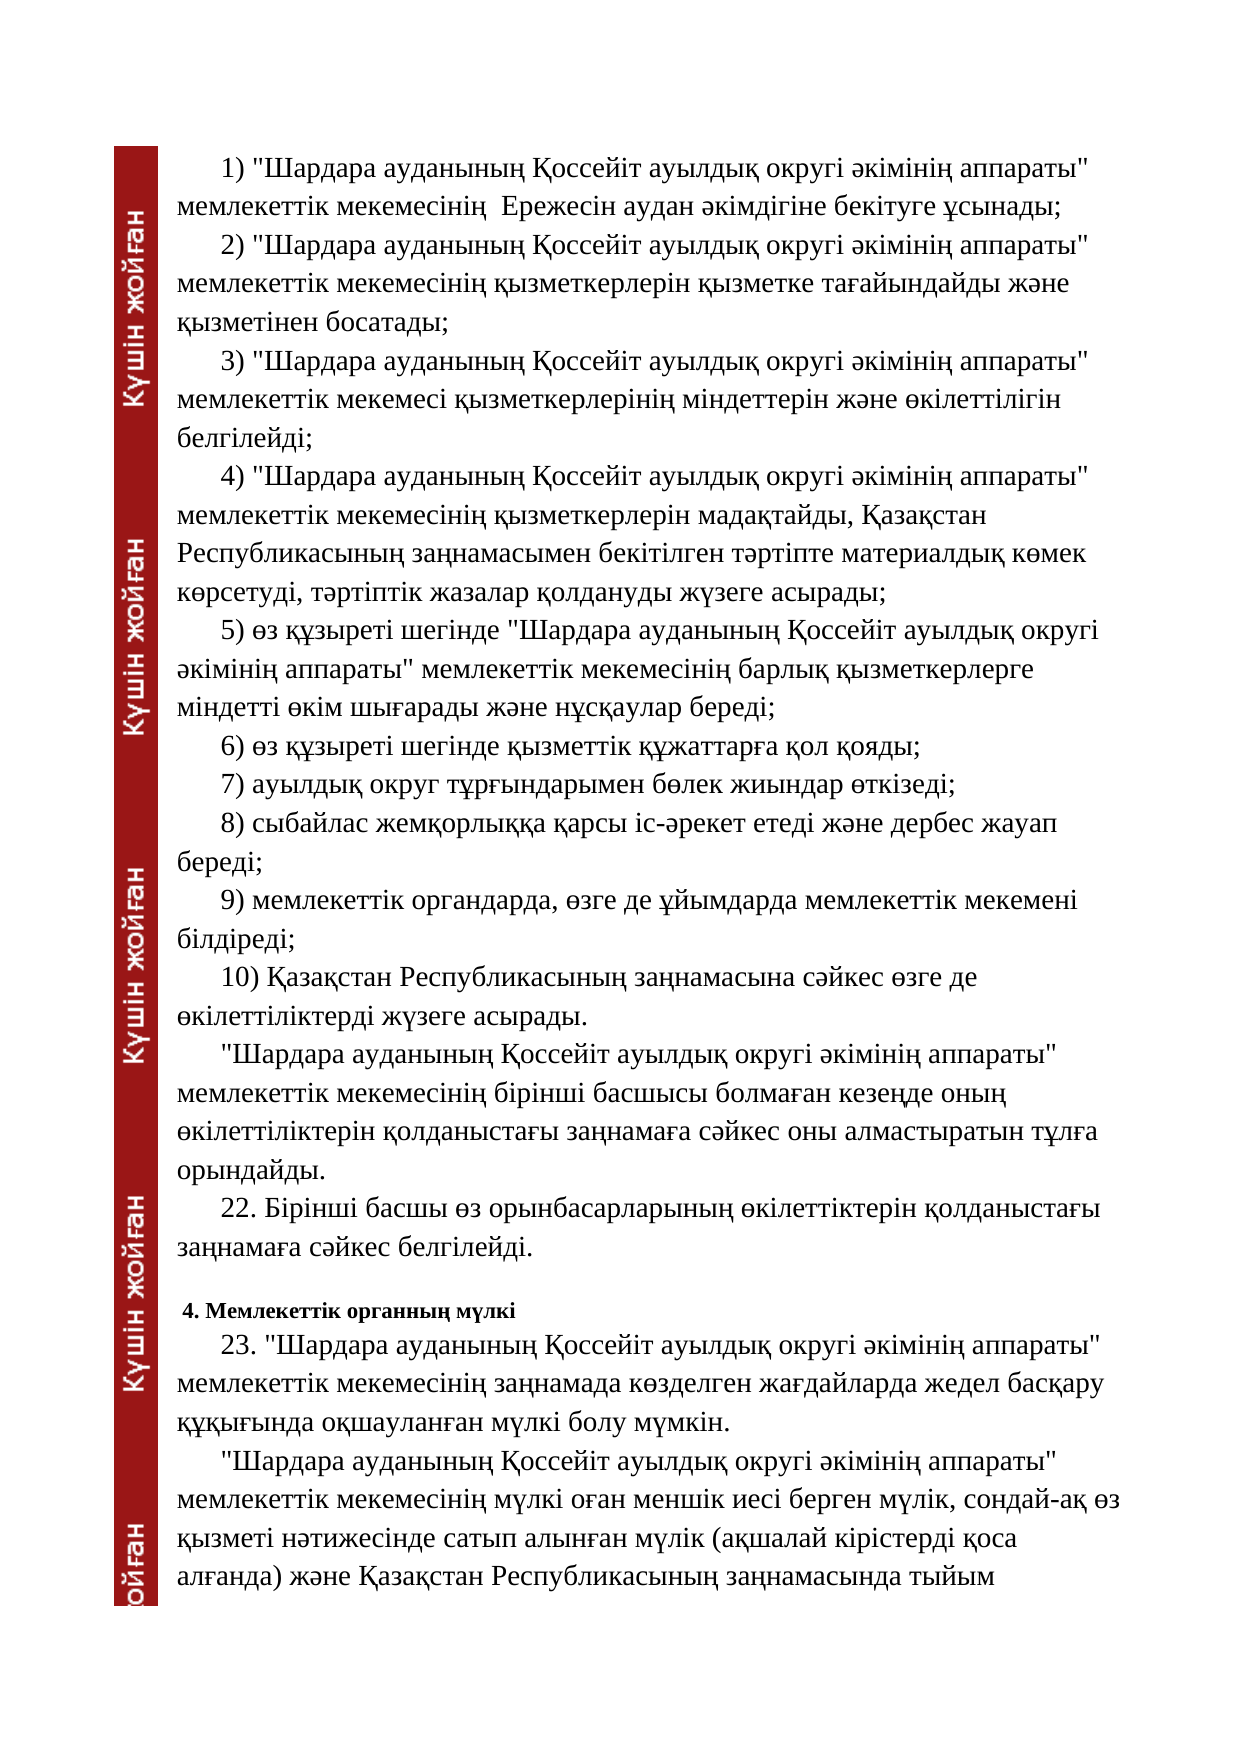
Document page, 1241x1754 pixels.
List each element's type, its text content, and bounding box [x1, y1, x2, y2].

picture [114, 1323, 158, 1327]
picture [114, 1293, 158, 1297]
picture [114, 146, 158, 150]
text 4. Мемлекеттік органның мүлкі [112, 1297, 1128, 1323]
picture [114, 1592, 158, 1606]
